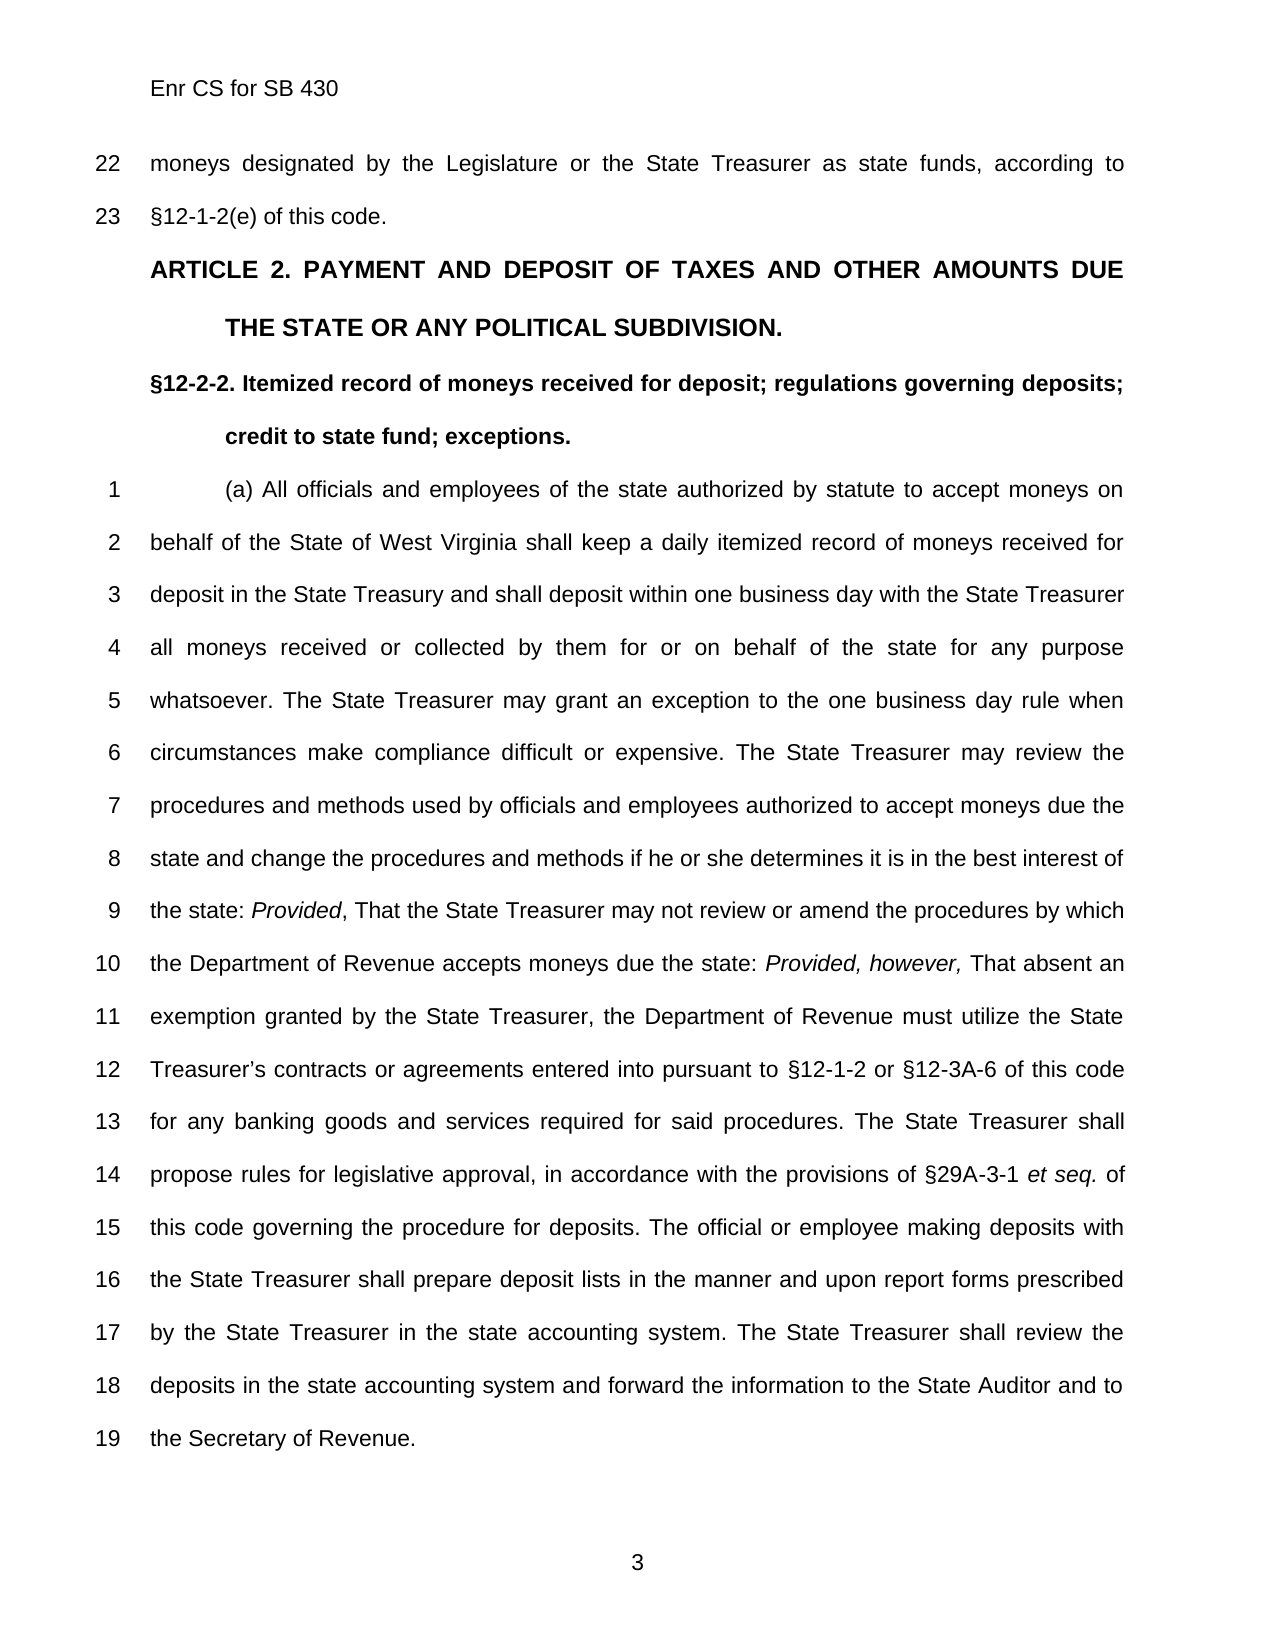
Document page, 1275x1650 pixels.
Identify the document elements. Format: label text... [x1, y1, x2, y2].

subtitle Article 2. payment and deposit of taxes and other amounts due the state or any political subdivIsion. [150, 255, 1125, 342]
text (a) All officials and employees of the state authorized by statute to accept moneys on behalf of the State of West Virginia shall keep a daily itemized record of moneys received for deposit in the State Treasury and shall deposit within one business day with the State Treasurer all moneys received or collected by them for or on behalf of the state for any purpose whatsoever. The State Treasurer may grant an exception to the one business day rule when circumstances make compliance difficult or expensive. The State Treasurer may review the procedures and methods used by officials and employees authorized to accept moneys due the state and change the procedures and methods if he or she determines it is in the best interest of the state: Provided, That the State Treasurer may not review or amend the procedures by which the Department of Revenue accepts moneys due the state: Provided, however, That absent an exemption granted by the State Treasurer, the Department of Revenue must utilize the State Treasurer’s contracts or agreements entered into pursuant to §12-1-2 or §12-3A-6 of this code for any banking goods and services required for said procedures. The State Treasurer shall propose rules for legislative approval, in accordance with the provisions of §29A-3-1 et seq. of this code governing the procedure for deposits. The official or employee making deposits with the State Treasurer shall prepare deposit lists in the manner and upon report forms prescribed by the State Treasurer in the state accounting system. The State Treasurer shall review the deposits in the state accounting system and forward the information to the State Auditor and to the Secretary of Revenue. [150, 1029, 1125, 1451]
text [150, 150, 1125, 229]
text (a) All officials and employees of the state authorized by statute to accept moneys on behalf of the State of West Virginia shall keep a daily itemized record of moneys received for deposit in the State Treasury and shall deposit within one business day with the State Treasurer all moneys received or collected by them for or on behalf of the state for any purpose whatsoever. The State Treasurer may grant an exception to the one business day rule when circumstances make compliance difficult or expensive. The State Treasurer may review the procedures and methods used by officials and employees authorized to accept moneys due the state and change the procedures and methods if he or she determines it is in the best interest of the state: Provided, That the State Treasurer may not review or amend the procedures by which the Department of Revenue accepts moneys due the state: Provided, however, That absent an exemption granted by the State Treasurer, the Department of Revenue must utilize the State Treasurer’s contracts or agreements entered into pursuant to §12-1-2 or §12-3A-6 of this code for any banking goods and services required for said procedures. The State Treasurer shall propose rules for legislative approval, in accordance with the provisions of §29A-3-1 et seq. of this code governing the procedure for deposits. The official or employee making deposits with the State Treasurer shall prepare deposit lists in the manner and upon report forms prescribed by the State Treasurer in the state accounting system. The State Treasurer shall review the deposits in the state accounting system and forward the information to the State Auditor and to the Secretary of Revenue. [150, 476, 1125, 1003]
subtitle §12-2-2. Itemized record of moneys received for deposit; regulations governing deposits; credit to state fund; exceptions. [150, 370, 1125, 449]
